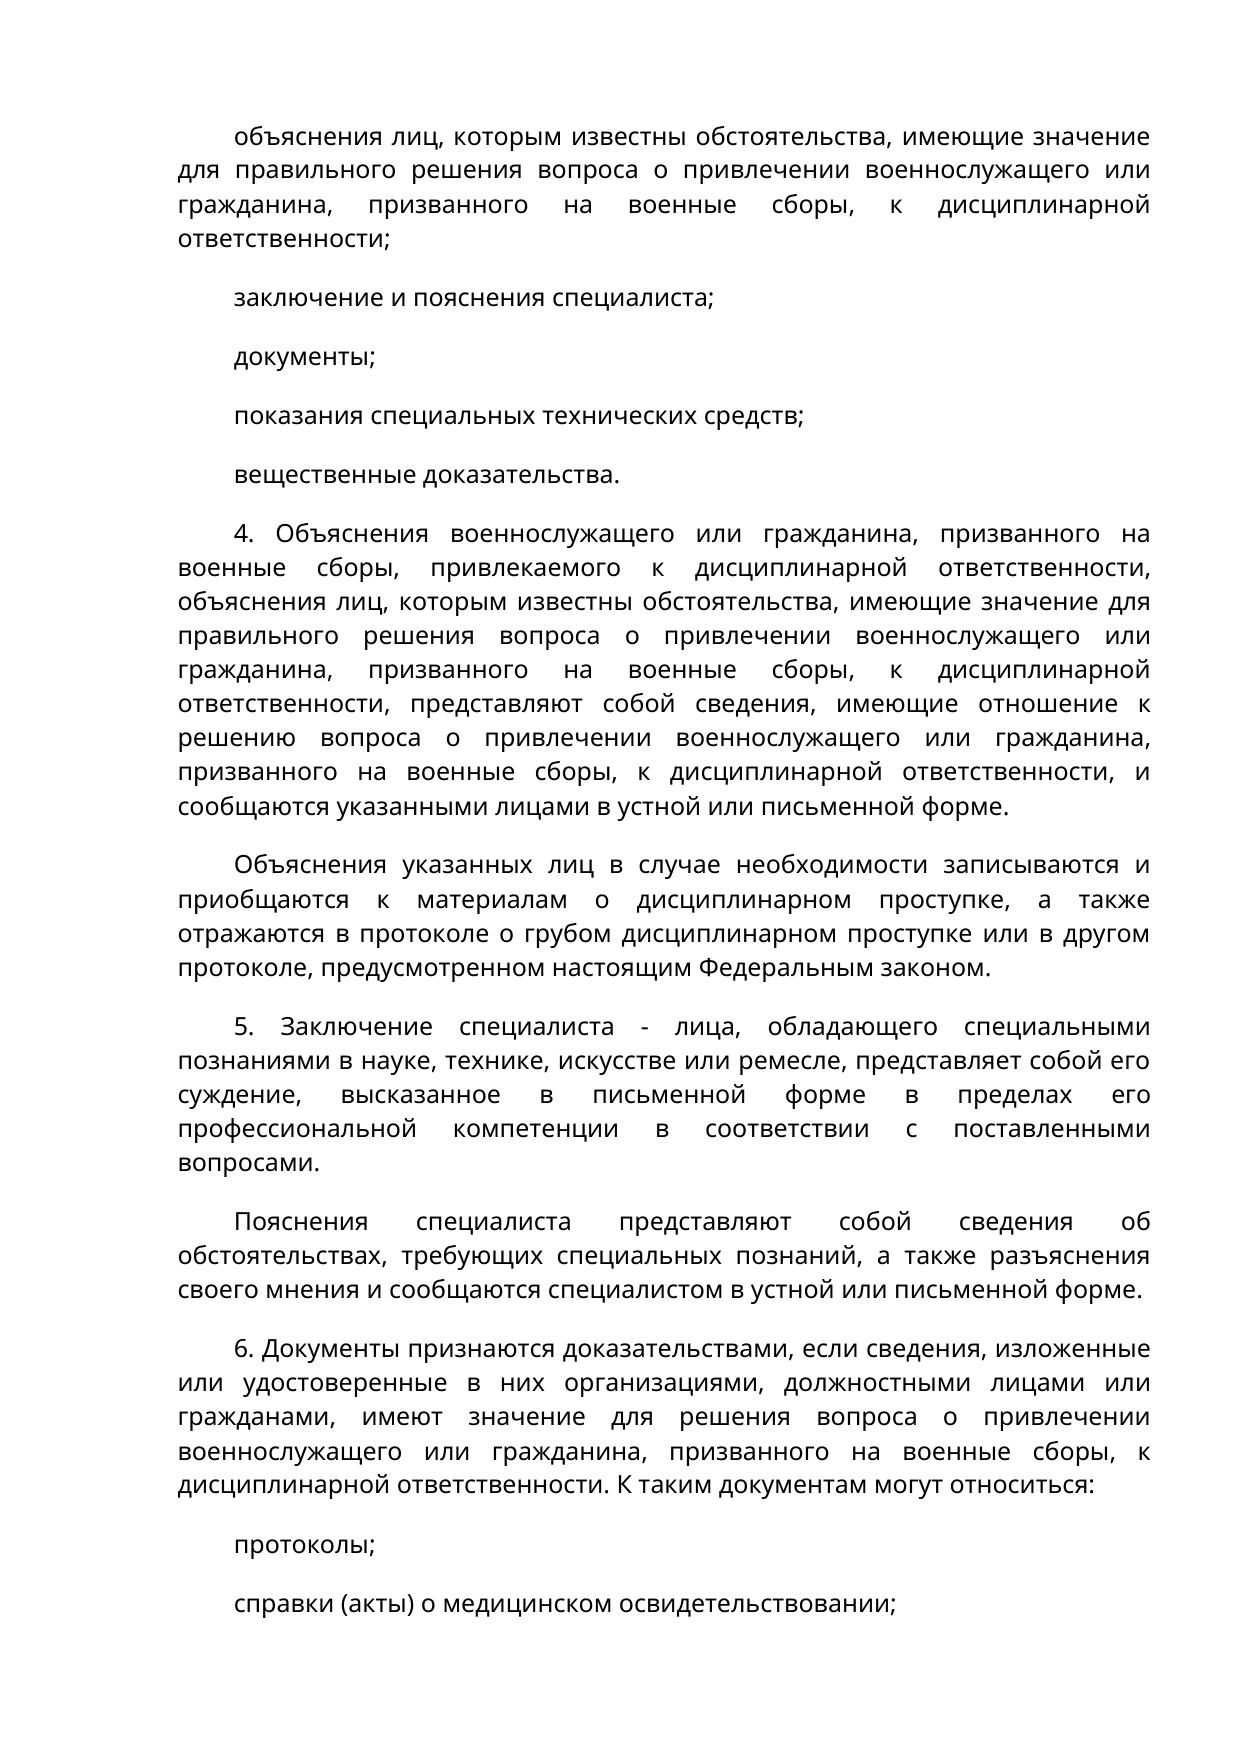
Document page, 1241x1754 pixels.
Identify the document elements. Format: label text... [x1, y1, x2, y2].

text вещественные доказательства. [177, 457, 1152, 491]
text объяснения лиц, которым известны обстоятельства, имеющие значение для правильного решения вопроса о привлечении военнослужащего или гражданина, призванного на военные сборы, к дисциплинарной ответственности; [177, 118, 1152, 254]
text протоколы; [177, 1526, 1152, 1560]
text справки (акты) о медицинском освидетельствовании; [177, 1585, 1152, 1619]
text документы; [177, 338, 1152, 372]
text Пояснения специалиста представляют собой сведения об обстоятельствах, требующих специальных познаний, а также разъяснения своего мнения и сообщаются специалистом в устной или письменной форме. [177, 1204, 1152, 1306]
text показания специальных технических средств; [177, 397, 1152, 432]
text 6. Документы признаются доказательствами, если сведения, изложенные или удостоверенные в них организациями, должностными лицами или гражданами, имеют значение для решения вопроса о привлечении военнослужащего или гражданина, призванного на военные сборы, к дисциплинарной ответственности. К таким документам могут относиться: [177, 1331, 1152, 1501]
text 5. Заключение специалиста - лица, обладающего специальными познаниями в науке, технике, искусстве или ремесле, представляет собой его суждение, высказанное в письменной форме в пределах его профессиональной компетенции в соответствии с поставленными вопросами. [177, 1008, 1152, 1179]
text Объяснения указанных лиц в случае необходимости записываются и приобщаются к материалам о дисциплинарном проступке, а также отражаются в протоколе о грубом дисциплинарном проступке или в другом протоколе, предусмотренном настоящим Федеральным законом. [177, 847, 1152, 983]
text 4. Объяснения военнослужащего или гражданина, призванного на военные сборы, привлекаемого к дисциплинарной ответственности, объяснения лиц, которым известны обстоятельства, имеющие значение для правильного решения вопроса о привлечении военнослужащего или гражданина, призванного на военные сборы, к дисциплинарной ответственности, представляют собой сведения, имеющие отношение к решению вопроса о привлечении военнослужащего или гражданина, призванного на военные сборы, к дисциплинарной ответственности, и сообщаются указанными лицами в устной или письменной форме. [177, 516, 1152, 822]
text заключение и пояснения специалиста; [177, 279, 1152, 313]
